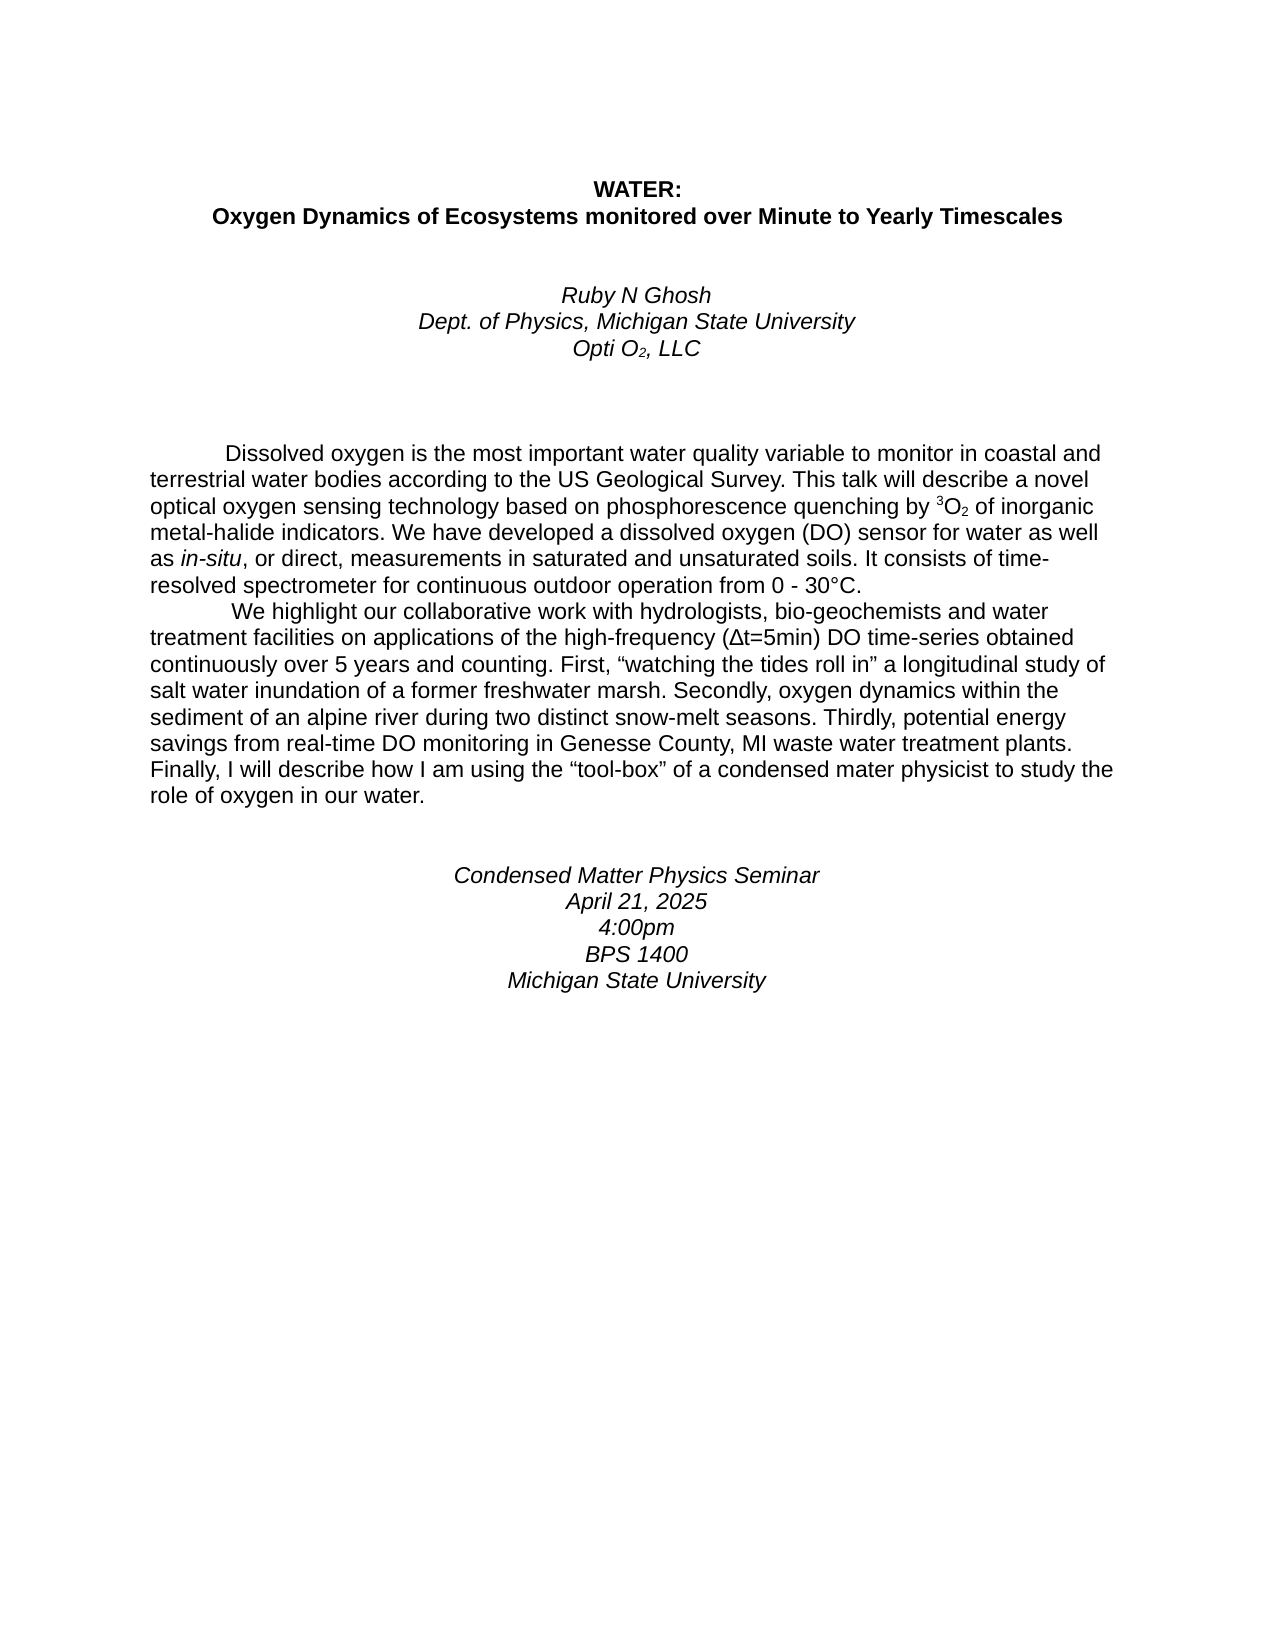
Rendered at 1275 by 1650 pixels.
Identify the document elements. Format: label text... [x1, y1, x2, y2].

text We highlight our collaborative work with hydrologists, bio-geochemists and water treatment facilities on applications of the high-frequency (∆t=5min) DO time-series obtained continuously over 5 years and counting. First, “watching the tides roll in” a longitudinal study of salt water inundation of a former freshwater marsh. Secondly, oxygen dynamics within the sediment of an alpine river during two distinct snow-melt seasons. Thirdly, potential energy savings from real-time DO monitoring in Genesse County, MI waste water treatment plants. Finally, I will describe how I am using the “tool-box” of a condensed mater physicist to study the role of oxygen in our water. [150, 598, 1125, 809]
text Oxygen Dynamics of Ecosystems monitored over Minute to Yearly Timescales [150, 203, 1125, 229]
text Michigan State University [150, 967, 1125, 993]
text Opti O2, LLC [150, 334, 1125, 361]
text Condensed Matter Physics Seminar [150, 862, 1125, 888]
text April 21, 2025 [150, 888, 1125, 914]
text Dissolved oxygen is the most important water quality variable to monitor in coastal and terrestrial water bodies according to the US Geological Survey. This talk will describe a novel optical oxygen sensing technology based on phosphorescence quenching by 3O2 of inorganic metal-halide indicators. We have developed a dissolved oxygen (DO) sensor for water as well as in-situ, or direct, measurements in saturated and unsaturated soils. It consists of time-resolved spectrometer for continuous outdoor operation from 0 - 30°C. [150, 440, 1125, 598]
text Dept. of Physics, Michigan State University [150, 308, 1125, 334]
text 4:00pm [150, 914, 1125, 941]
text BPS 1400 [150, 941, 1125, 967]
text Ruby N Ghosh [150, 282, 1125, 308]
text WATER: [150, 176, 1125, 203]
